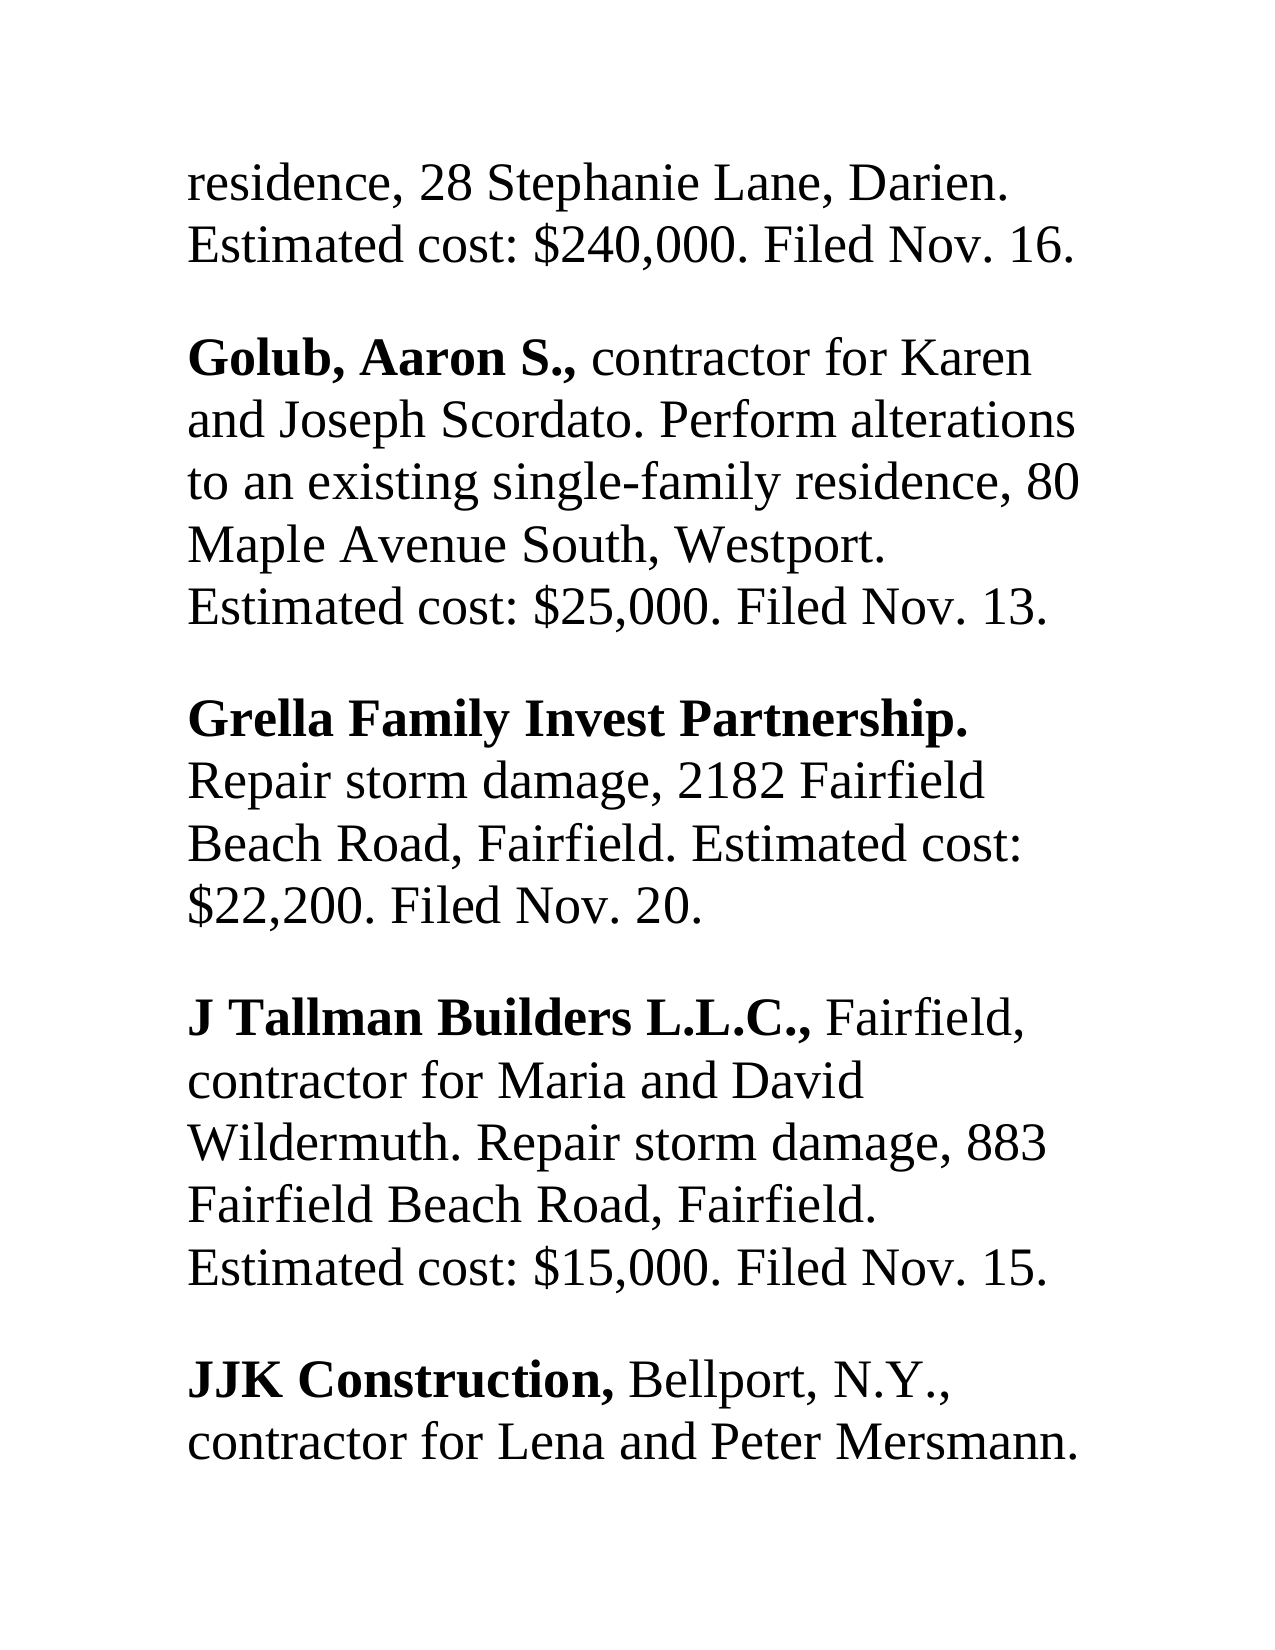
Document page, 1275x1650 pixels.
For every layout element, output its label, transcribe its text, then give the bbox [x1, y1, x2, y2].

text J Tallman Builders L.L.C., Fairfield, contractor for Maria and David Wildermuth. Repair storm damage, 883 Fairfield Beach Road, Fairfield. Estimated cost: $15,000. Filed Nov. 15. [187, 985, 1087, 1297]
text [187, 1347, 1087, 1471]
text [187, 150, 1087, 274]
text Golub, Aaron S., contractor for Karen and Joseph Scordato. Perform alterations to an existing single-family residence, 80 Maple Avenue South, Westport. Estimated cost: $25,000. Filed Nov. 13. [187, 324, 1087, 636]
text Grella Family Invest Partnership. Repair storm damage, 2182 Fairfield Beach Road, Fairfield. Estimated cost: $22,200. Filed Nov. 20. [187, 686, 1087, 935]
